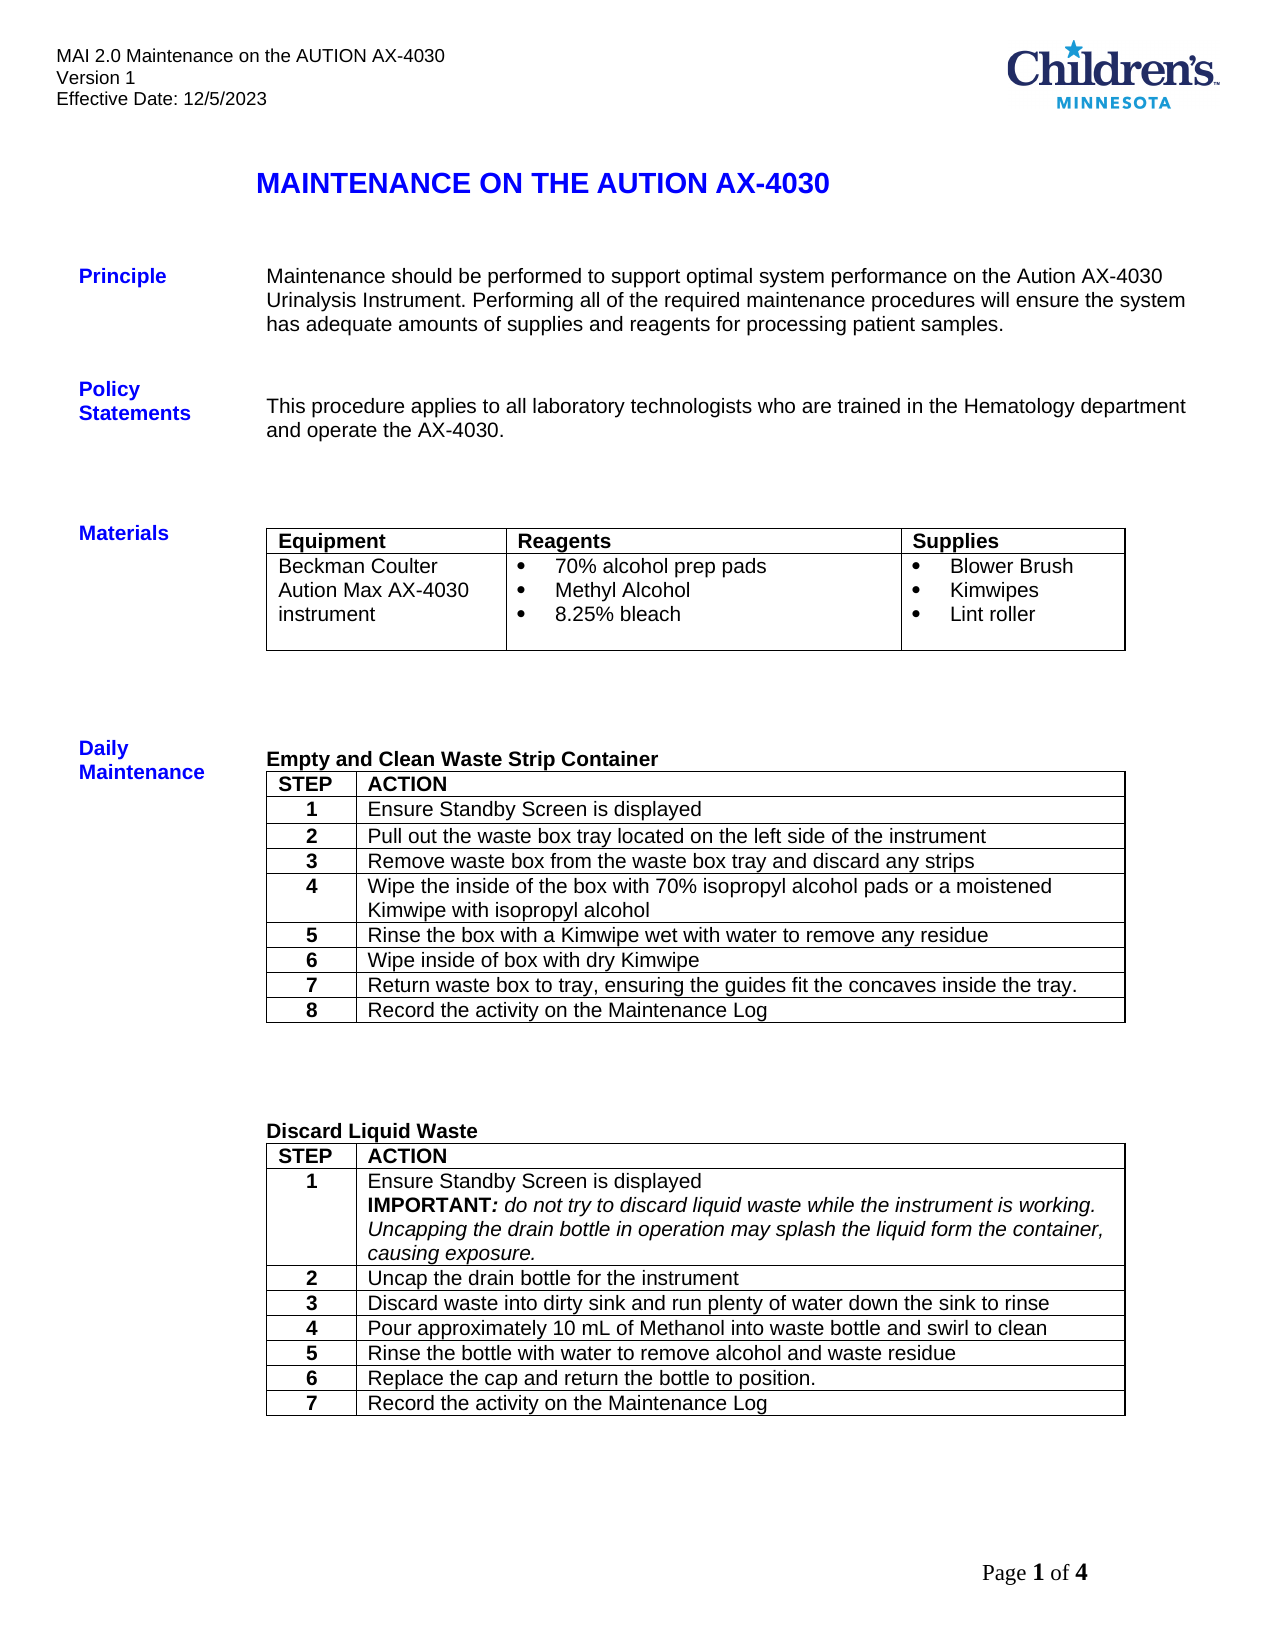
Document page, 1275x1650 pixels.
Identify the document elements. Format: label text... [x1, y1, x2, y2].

picture [1007, 40, 1220, 109]
table_cell Principle Policy Statements Materials Daily Maintenance [68, 264, 255, 1511]
table_cell Maintenance should be performed to support optimal system performance on the Aution AX-4030 Urinalysis Instrument. Performing all of the required maintenance procedures will ensure the system has adequate amounts of supplies and reagents for processing patient samples. This procedure applies to all laboratory technologists who are trained in the Hematology department and operate the AX-4030. Empty and Clean Waste Strip Container Discard Liquid Waste [255, 264, 1230, 1511]
table_header MAINTENANCE ON THE AUTION AX-4030 [68, 141, 1230, 264]
